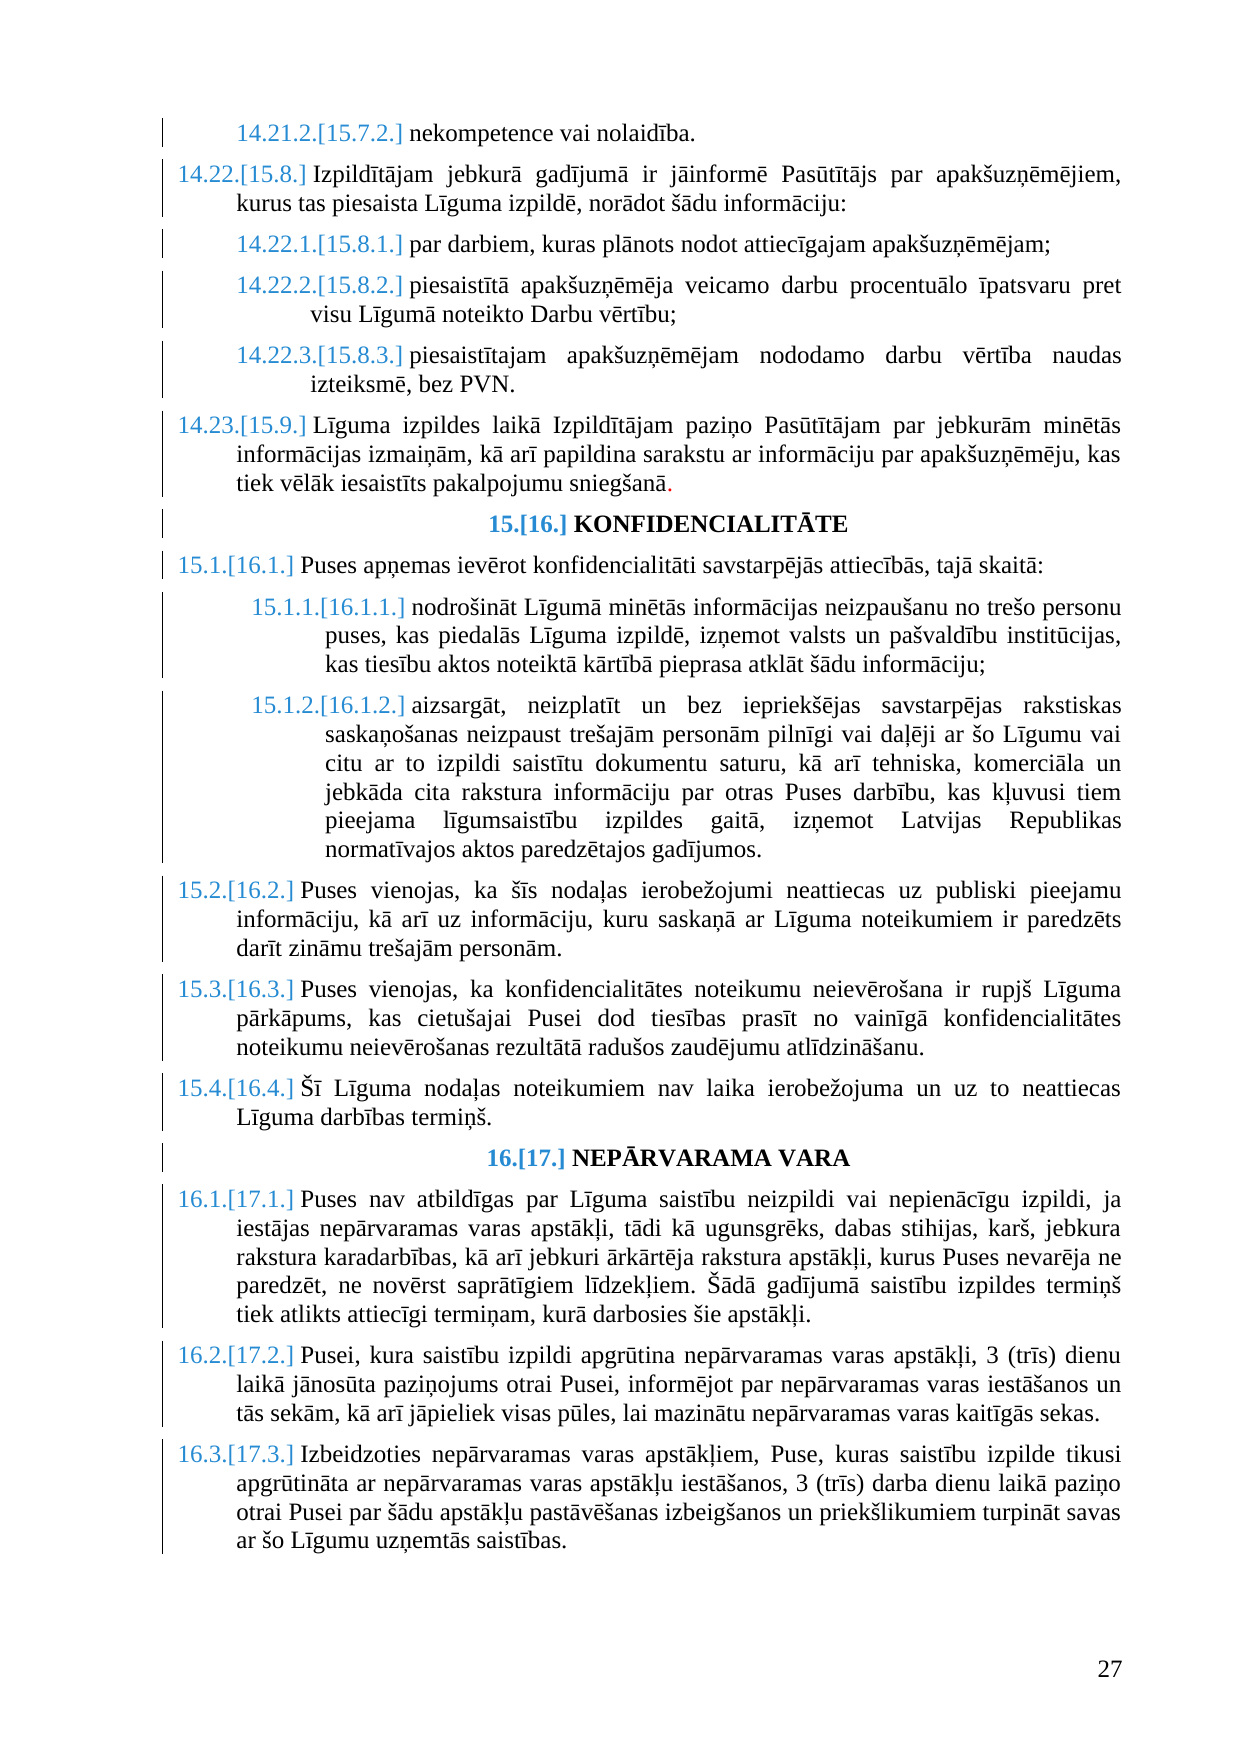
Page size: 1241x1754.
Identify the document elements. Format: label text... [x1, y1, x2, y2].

list Puses vienojas, ka konfidencialitātes noteikumu neievērošana ir rupjš Līguma pārkāpums, kas cietušajai Pusei dod tiesības prasīt no vainīgā konfidencialitātes noteikumu neievērošanas rezultātā radušos zaudējumu atlīdzināšanu. [177, 974, 1122, 1061]
list Puses vienojas, ka šīs nodaļas ierobežojumi neattiecas uz publiski pieejamu informāciju, kā arī uz informāciju, kuru saskaņā ar Līguma noteikumiem ir paredzēts darīt zināmu trešajām personām. [177, 876, 1122, 962]
list piesaistītajam apakšuzņēmējam nododamo darbu vērtība naudas izteiksmē, bez PVN. [236, 341, 1122, 398]
list Izpildītājam jebkurā gadījumā ir jāinformē Pasūtītājs par apakšuzņēmējiem, kurus tas piesaista Līguma izpildē, norādot šādu informāciju: [177, 159, 1122, 217]
list KONFIDENCIALITĀTE [214, 509, 1122, 538]
list nodrošināt Līgumā minētās informācijas neizpaušanu no trešo personu puses, kas piedalās Līguma izpildē, izņemot valsts un pašvaldību institūcijas, kas tiesību aktos noteiktā kārtībā pieprasa atklāt šādu informāciju; [251, 592, 1122, 678]
list piesaistītā apakšuzņēmēja veicamo darbu procentuālo īpatsvaru pret visu Līgumā noteikto Darbu vērtību; [236, 271, 1122, 328]
list Izbeidzoties nepārvaramas varas apstākļiem, Puse, kuras saistību izpilde tikusi apgrūtināta ar nepārvaramas varas apstākļu iestāšanos, 3 (trīs) darba dienu laikā paziņo otrai Pusei par šādu apstākļu pastāvēšanas izbeigšanos un priekšlikumiem turpināt savas ar šo Līgumu uzņemtās saistības. [177, 1439, 1122, 1554]
list Līguma izpildes laikā Izpildītājam paziņo Pasūtītājam par jebkurām minētās informācijas izmaiņām, kā arī papildina sarakstu ar informāciju par apakšuzņēmēju, kas tiek vēlāk iesaistīts pakalpojumu sniegšanā. [177, 411, 1122, 497]
list aizsargāt, neizplatīt un bez iepriekšējas savstarpējas rakstiskas saskaņošanas neizpaust trešajām personām pilnīgi vai daļēji ar šo Līgumu vai citu ar to izpildi saistītu dokumentu saturu, kā arī tehniska, komerciāla un jebkāda cita rakstura informāciju par otras Puses darbību, kas kļuvusi tiem pieejama līgumsaistību izpildes gaitā, izņemot Latvijas Republikas normatīvajos aktos paredzētajos gadījumos. [251, 691, 1122, 863]
list Puses apņemas ievērot konfidencialitāti savstarpējās attiecībās, tajā skaitā: [177, 551, 1122, 579]
list Pusei, kura saistību izpildi apgrūtina nepārvaramas varas apstākļi, 3 (trīs) dienu laikā jānosūta paziņojums otrai Pusei, informējot par nepārvaramas varas iestāšanos un tās sekām, kā arī jāpieliek visas pūles, lai mazinātu nepārvaramas varas kaitīgās sekas. [177, 1341, 1122, 1427]
list Šī Līguma nodaļas noteikumiem nav laika ierobežojuma un uz to neattiecas Līguma darbības termiņš. [177, 1073, 1122, 1131]
list nekompetence vai nolaidība. [236, 118, 1122, 147]
list par darbiem, kuras plānots nodot attiecīgajam apakšuzņēmējam; [236, 229, 1122, 258]
list NEPĀRVARAMA VARA [214, 1143, 1122, 1172]
list Puses nav atbildīgas par Līguma saistību neizpildi vai nepienācīgu izpildi, ja iestājas nepārvaramas varas apstākļi, tādi kā ugunsgrēks, dabas stihijas, karš, jebkura rakstura karadarbības, kā arī jebkuri ārkārtēja rakstura apstākļi, kurus Puses nevarēja ne paredzēt, ne novērst saprātīgiem līdzekļiem. Šādā gadījumā saistību izpildes termiņš tiek atlikts attiecīgi termiņam, kurā darbosies šie apstākļi. [177, 1184, 1122, 1328]
